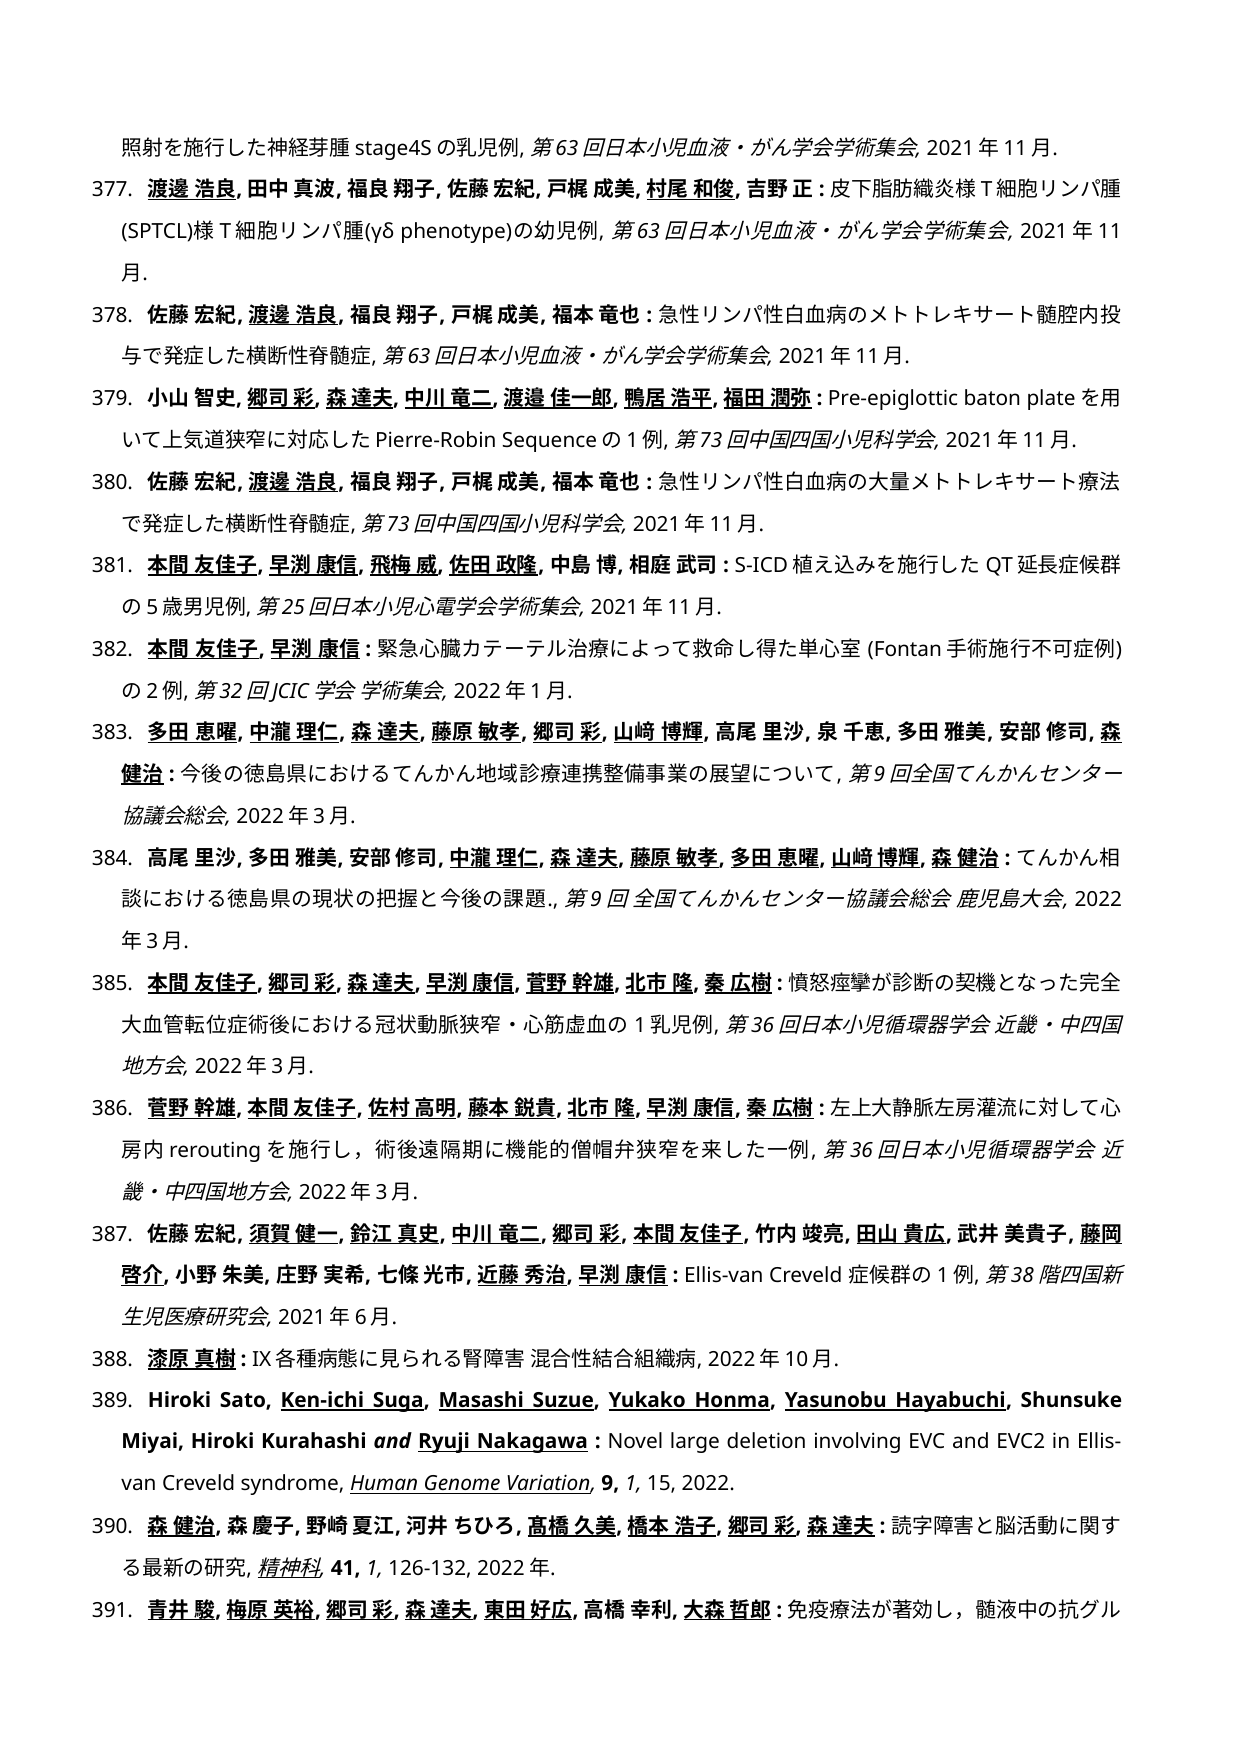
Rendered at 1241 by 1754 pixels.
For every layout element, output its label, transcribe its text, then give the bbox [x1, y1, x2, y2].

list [92, 1587, 1122, 1629]
list 菅野 幹雄, 本間 友佳子, 佐村 高明, 藤本 鋭貴, 北市 隆, 早渕 康信, 秦 広樹 : 左上大静脈左房灌流に対して心房内reroutingを施行し，術後遠隔期に機能的僧帽弁狭窄を来した一例, 第36回日本小児循環器学会 近畿・中四国地方会, 2022年3月. [92, 1086, 1122, 1211]
list 本間 友佳子, 早渕 康信 : 緊急心臓カテーテル治療によって救命し得た単心室 (Fontan手術施行不可症例) の2例, 第32回 JCIC学会 学術集会, 2022年1月. [92, 626, 1122, 710]
list 佐藤 宏紀, 渡邊 浩良, 福良 翔子, 戸梶 成美, 福本 竜也 : 急性リンパ性白血病の大量メトトレキサート療法で発症した横断性脊髄症, 第73回中国四国小児科学会, 2021年11月. [92, 459, 1122, 543]
list 本間 友佳子, 早渕 康信, 飛梅 威, 佐田 政隆, 中島 博, 相庭 武司 : S-ICD植え込みを施行したQT延長症候群の5歳男児例, 第25回日本小児心電学会学術集会, 2021年11月. [92, 543, 1122, 626]
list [92, 125, 1122, 167]
list 佐藤 宏紀, 須賀 健一, 鈴江 真史, 中川 竜二, 郷司 彩, 本間 友佳子, 竹内 竣亮, 田山 貴広, 武井 美貴子, 藤岡 啓介, 小野 朱美, 庄野 実希, 七條 光市, 近藤 秀治, 早渕 康信 : Ellis-van Creveld 症候群の1例, 第38階四国新生児医療研究会, 2021年6月. [92, 1211, 1122, 1336]
list 本間 友佳子, 郷司 彩, 森 達夫, 早渕 康信, 菅野 幹雄, 北市 隆, 秦 広樹 : 憤怒痙攣が診断の契機となった完全大血管転位症術後における冠状動脈狭窄・心筋虚血の1乳児例, 第36回日本小児循環器学会 近畿・中四国地方会, 2022年3月. [92, 961, 1122, 1086]
list 多田 恵曜, 中瀧 理仁, 森 達夫, 藤原 敏孝, 郷司 彩, 山﨑 博輝, 高尾 里沙, 泉 千恵, 多田 雅美, 安部 修司, 森 健治 : 今後の徳島県におけるてんかん地域診療連携整備事業の展望について, 第9回全国てんかんセンター協議会総会, 2022年3月. [92, 710, 1122, 835]
list 高尾 里沙, 多田 雅美, 安部 修司, 中瀧 理仁, 森 達夫, 藤原 敏孝, 多田 恵曜, 山﨑 博輝, 森 健治 : てんかん相談における徳島県の現状の把握と今後の課題., 第9回 全国てんかんセンター協議会総会 鹿児島大会, 2022年3月. [92, 835, 1122, 961]
list 佐藤 宏紀, 渡邊 浩良, 福良 翔子, 戸梶 成美, 福本 竜也 : 急性リンパ性白血病のメトトレキサート髄腔内投与で発症した横断性脊髄症, 第63回日本小児血液・がん学会学術集会, 2021年11月. [92, 292, 1122, 376]
list 小山 智史, 郷司 彩, 森 達夫, 中川 竜二, 渡邉 佳一郎, 鴨居 浩平, 福田 潤弥 : Pre-epiglottic baton plateを用いて上気道狭窄に対応したPierre-Robin Sequenceの1例, 第73回中国四国小児科学会, 2021年11月. [92, 376, 1122, 459]
list Hiroki Sato, Ken-ichi Suga, Masashi Suzue, Yukako Honma, Yasunobu Hayabuchi, Shunsuke Miyai, Hiroki Kurahashi and Ryuji Nakagawa : Novel large deletion involving EVC and EVC2 in Ellis-van Creveld syndrome, Human Genome Variation, 9, 1, 15, 2022. [92, 1378, 1122, 1503]
list 森 健治, 森 慶子, 野崎 夏江, 河井 ちひろ, 髙橋 久美, 橋本 浩子, 郷司 彩, 森 達夫 : 読字障害と脳活動に関する最新の研究, 精神科, 41, 1, 126-132, 2022年. [92, 1503, 1122, 1587]
list 渡邊 浩良, 田中 真波, 福良 翔子, 佐藤 宏紀, 戸梶 成美, 村尾 和俊, 吉野 正 : 皮下脂肪織炎様T細胞リンパ腫(SPTCL)様T細胞リンパ腫(γδ phenotype)の幼児例, 第63回日本小児血液・がん学会学術集会, 2021年11月. [92, 167, 1122, 292]
list 漆原 真樹 : IX各種病態に見られる腎障害 混合性結合組織病, 2022年10月. [92, 1336, 1122, 1378]
